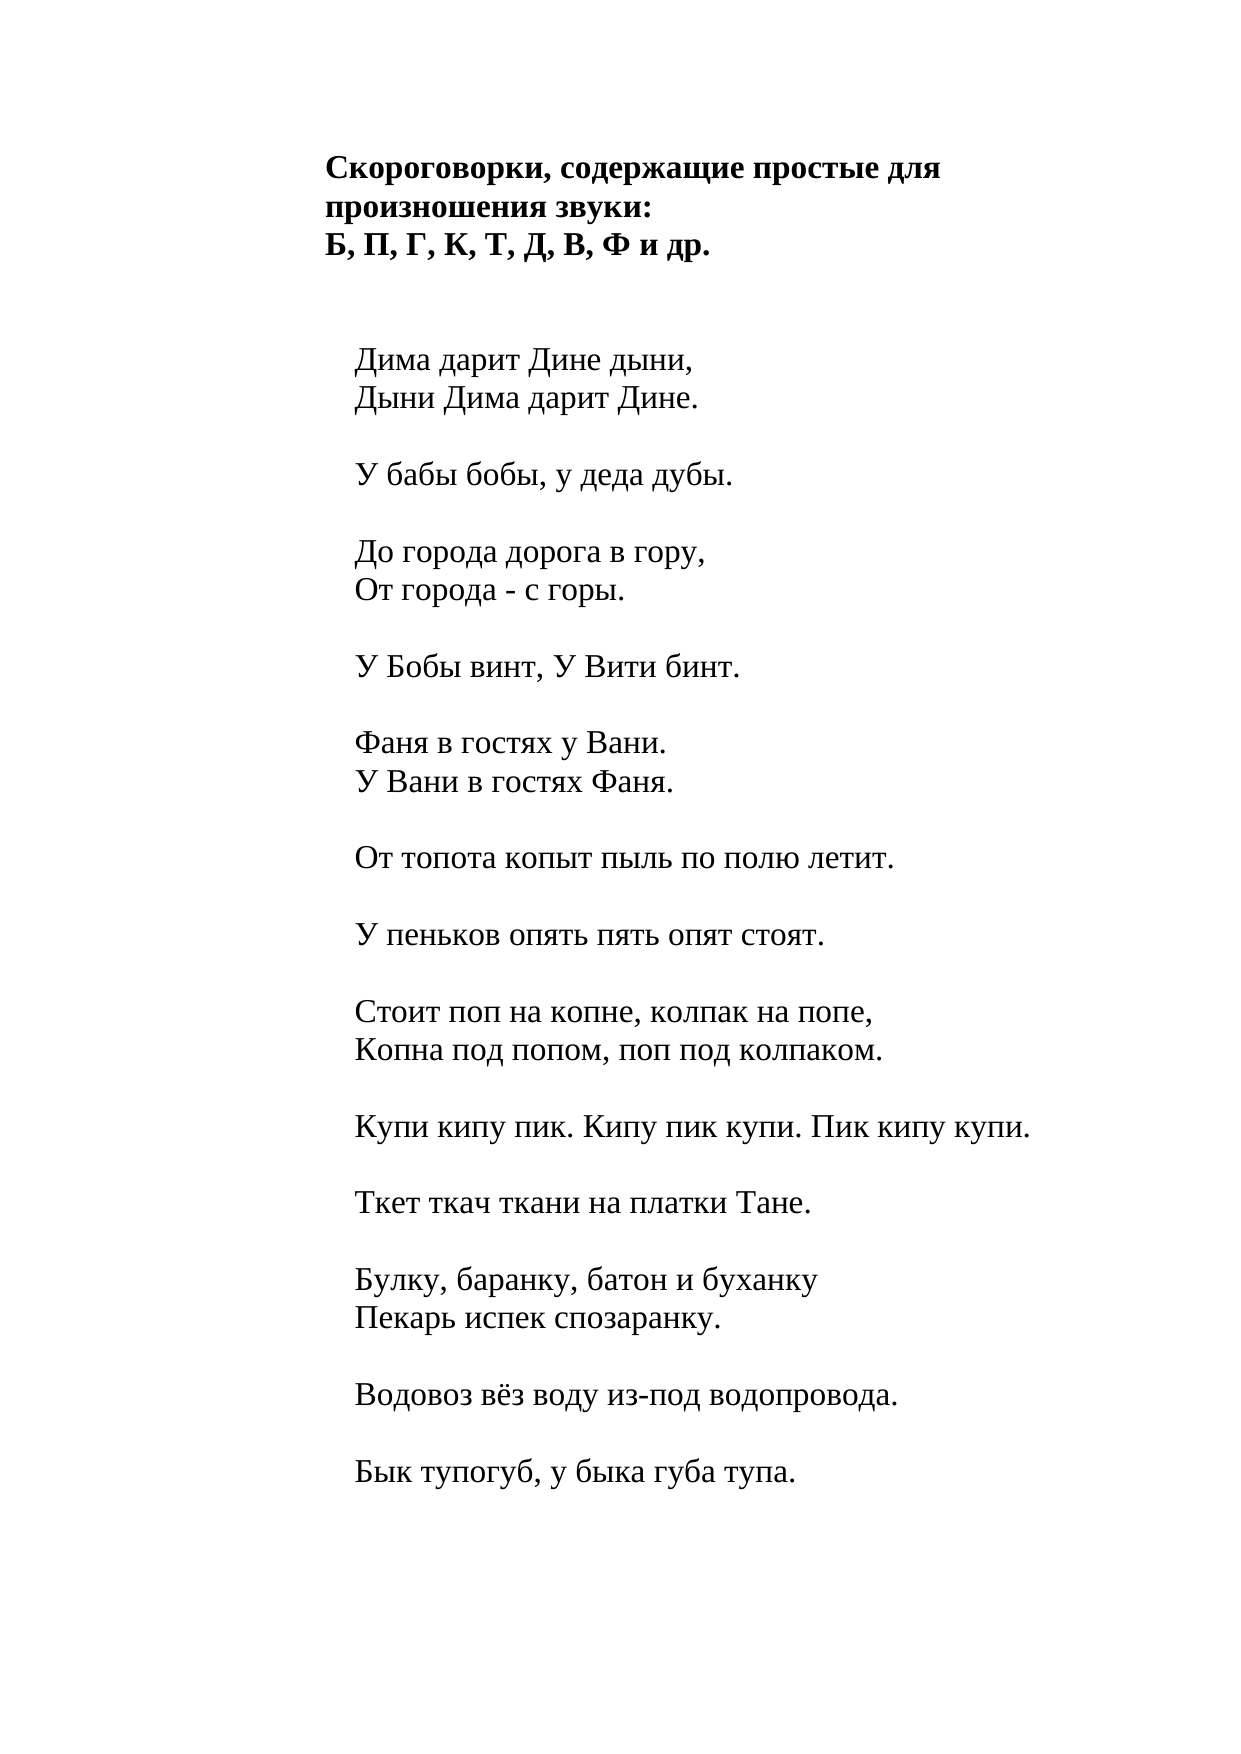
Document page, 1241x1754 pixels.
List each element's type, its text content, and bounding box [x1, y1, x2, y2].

text Скороговорки, содержащие простые для произношения звуки: Б, П, Г, К, Т, Д, В, Ф и др. [325, 148, 1152, 263]
text Дима дарит Дине дыни, Дыни Дима дарит Дине. У бабы бобы, у деда дубы. До города дорога в гору, От города - с горы. У Бобы винт, У Вити бинт. Фаня в гостях у Вани. У Вани в гостях Фаня. От топота копыт пыль по полю летит. У пеньков опять пять опят стоят. Стоит поп на копне, колпак на попе, Копна под попом, поп под колпаком. Купи кипу пик. Кипу пик купи. Пик кипу купи. Ткет ткач ткани на платки Тане. Булку, баранку, батон и буханку Пекарь испек спозаранку. Водовоз вёз воду из-под водопровода. Бык тупогуб, у быка губа тупа. [354, 301, 1152, 1556]
